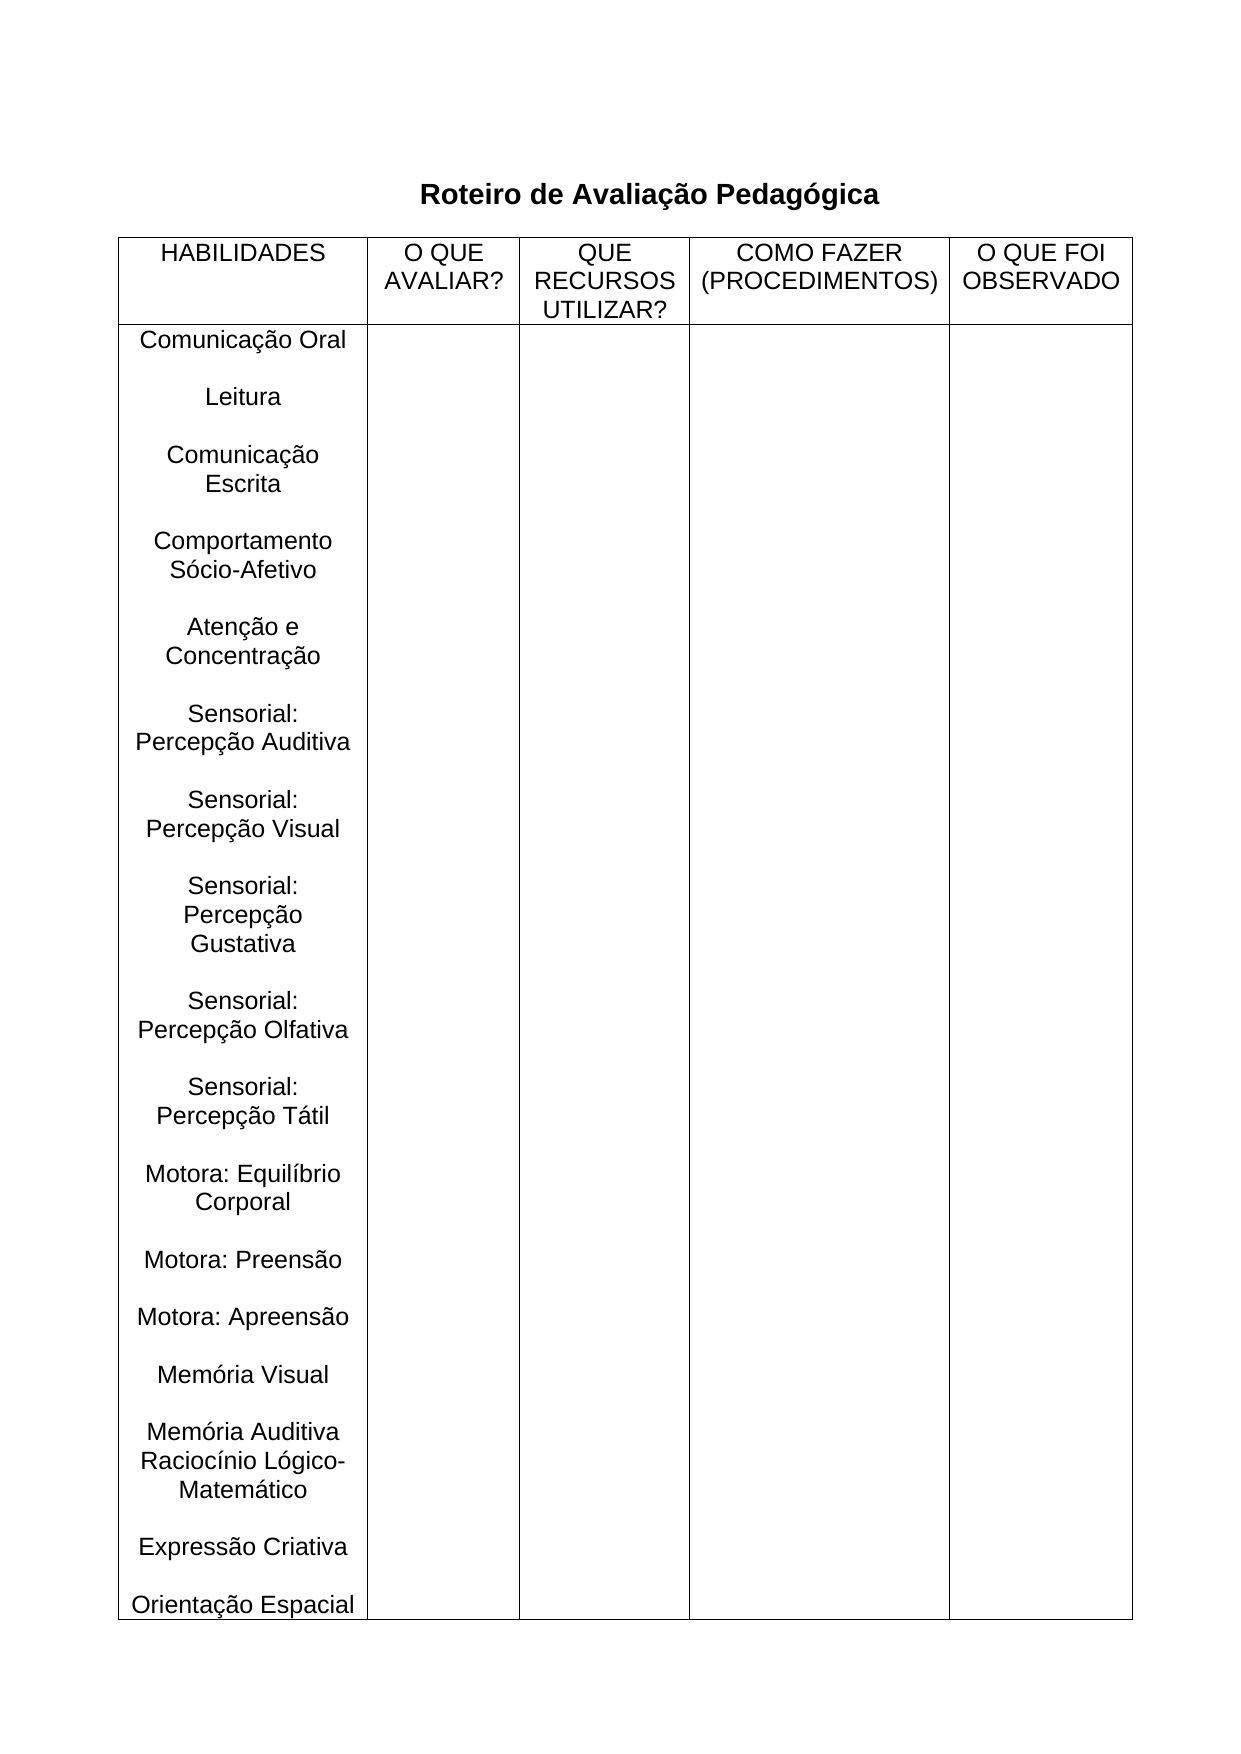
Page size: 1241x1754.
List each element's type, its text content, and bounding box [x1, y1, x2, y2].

text Roteiro de Avaliação Pedagógica [177, 177, 1122, 211]
table_header O QUE FOI OBSERVADO [950, 238, 1132, 324]
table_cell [119, 325, 367, 1619]
table_header O QUE AVALIAR? [368, 238, 519, 324]
table_cell [520, 325, 689, 1619]
table_header HABILIDADES [119, 238, 367, 324]
table_header QUE RECURSOS UTILIZAR? [520, 238, 689, 324]
table_cell [690, 325, 949, 1619]
table_cell [950, 325, 1132, 1619]
table_cell [368, 325, 519, 1619]
table_header COMO FAZER (PROCEDIMENTOS) [690, 238, 949, 324]
